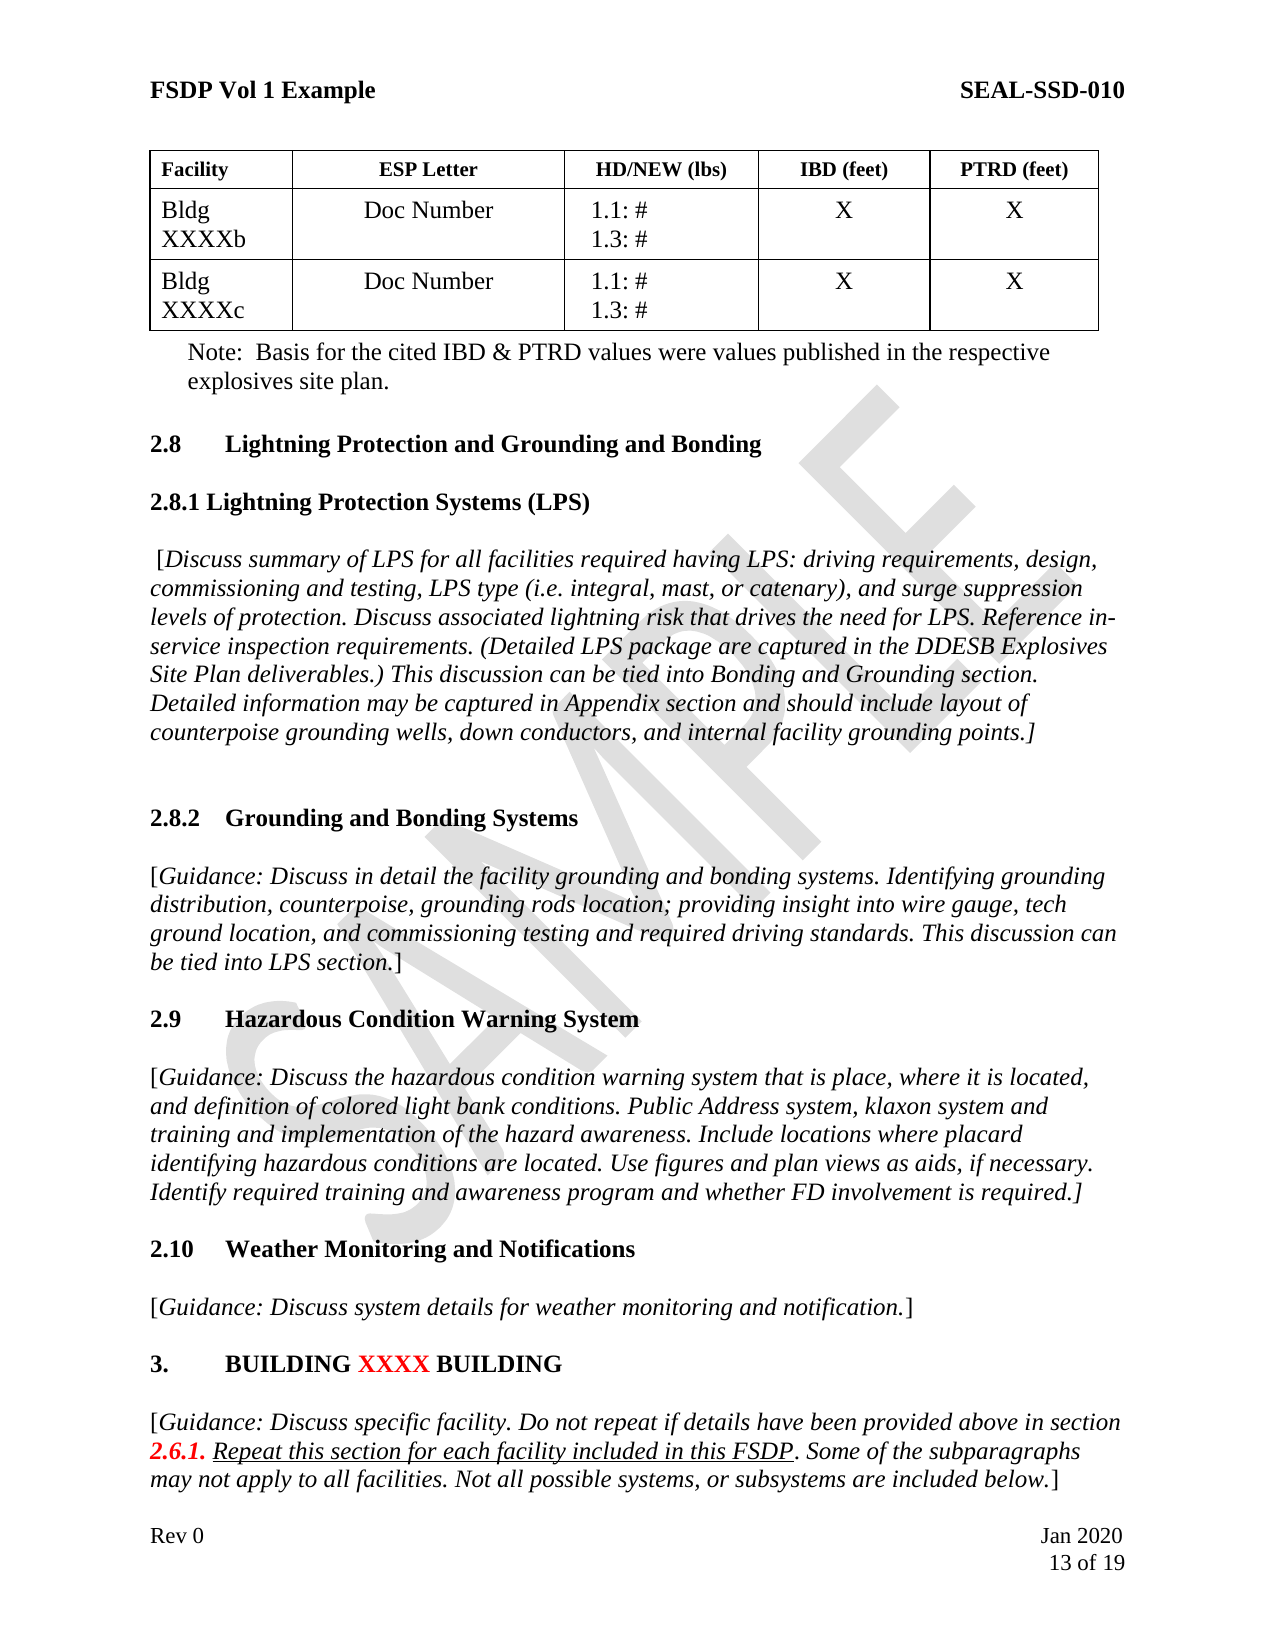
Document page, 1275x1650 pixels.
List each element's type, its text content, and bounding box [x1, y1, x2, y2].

text [Guidance: Discuss in detail the facility grounding and bonding systems. Identifying grounding distribution, counterpoise, grounding rods location; providing insight into wire gauge, tech ground location, and commissioning testing and required driving standards. This discussion can be tied into LPS section.] [150, 861, 1125, 976]
table_cell 1.1: # 1.3: # [565, 260, 758, 330]
text [Guidance: Discuss specific facility. Do not repeat if details have been provided above in section 2.6.1. Repeat this section for each facility included in this FSDP. Some of the subparagraphs may not apply to all facilities. Not all possible systems, or subsystems are included below.] [150, 1407, 1125, 1493]
table_cell X [931, 260, 1098, 330]
table_header HD/NEW (lbs) [565, 151, 758, 188]
text [Discuss summary of LPS for all facilities required having LPS: driving requirements, design, commissioning and testing, LPS type (i.e. integral, mast, or catenary), and surge suppression levels of protection. Discuss associated lightning risk that drives the need for LPS. Reference in-service inspection requirements. (Detailed LPS package are captured in the DDESB Explosives Site Plan deliverables.) This discussion can be tied into Bonding and Grounding section. Detailed information may be captured in Appendix section and should include layout of counterpoise grounding wells, down conductors, and internal facility grounding points.] [150, 544, 1125, 746]
table_cell Doc Number [293, 189, 564, 259]
text [Guidance: Discuss the hazardous condition warning system that is place, where it is located, and definition of colored light bank conditions. Public Address system, klaxon system and training and implementation of the hazard awareness. Include locations where placard identifying hazardous conditions are located. Use figures and plan views as aids, if necessary. Identify required training and awareness program and whether FD involvement is required.] [150, 1062, 1125, 1206]
table_cell Bldg XXXXb [151, 189, 292, 259]
table_cell 1.1: # 1.3: # [565, 189, 758, 259]
table_cell Doc Number [293, 260, 564, 330]
table_cell X [759, 260, 929, 330]
table_header PTRD (feet) [931, 151, 1098, 188]
text [Guidance: Discuss system details for weather monitoring and notification.] [150, 1292, 1125, 1321]
table_header Facility [151, 151, 292, 188]
text 2.8.2 Grounding and Bonding Systems [150, 803, 1125, 832]
table_cell Note: Basis for the cited IBD & PTRD values were values published in the respective explosives site plan. [150, 331, 1099, 401]
table_header ESP Letter [293, 151, 564, 188]
text 2.8.1 Lightning Protection Systems (LPS) [150, 487, 1125, 516]
text 2.8 Lightning Protection and Grounding and Bonding [150, 429, 1125, 458]
text 3. BUILDING XXXX BUILDING [150, 1349, 1125, 1378]
text 2.9 Hazardous Condition Warning System [150, 1004, 1125, 1033]
table_header IBD (feet) [759, 151, 929, 188]
table_cell Bldg XXXXc [151, 260, 292, 330]
table_cell X [759, 189, 929, 259]
text 2.10 Weather Monitoring and Notifications [150, 1234, 1125, 1263]
table_cell X [931, 189, 1098, 259]
